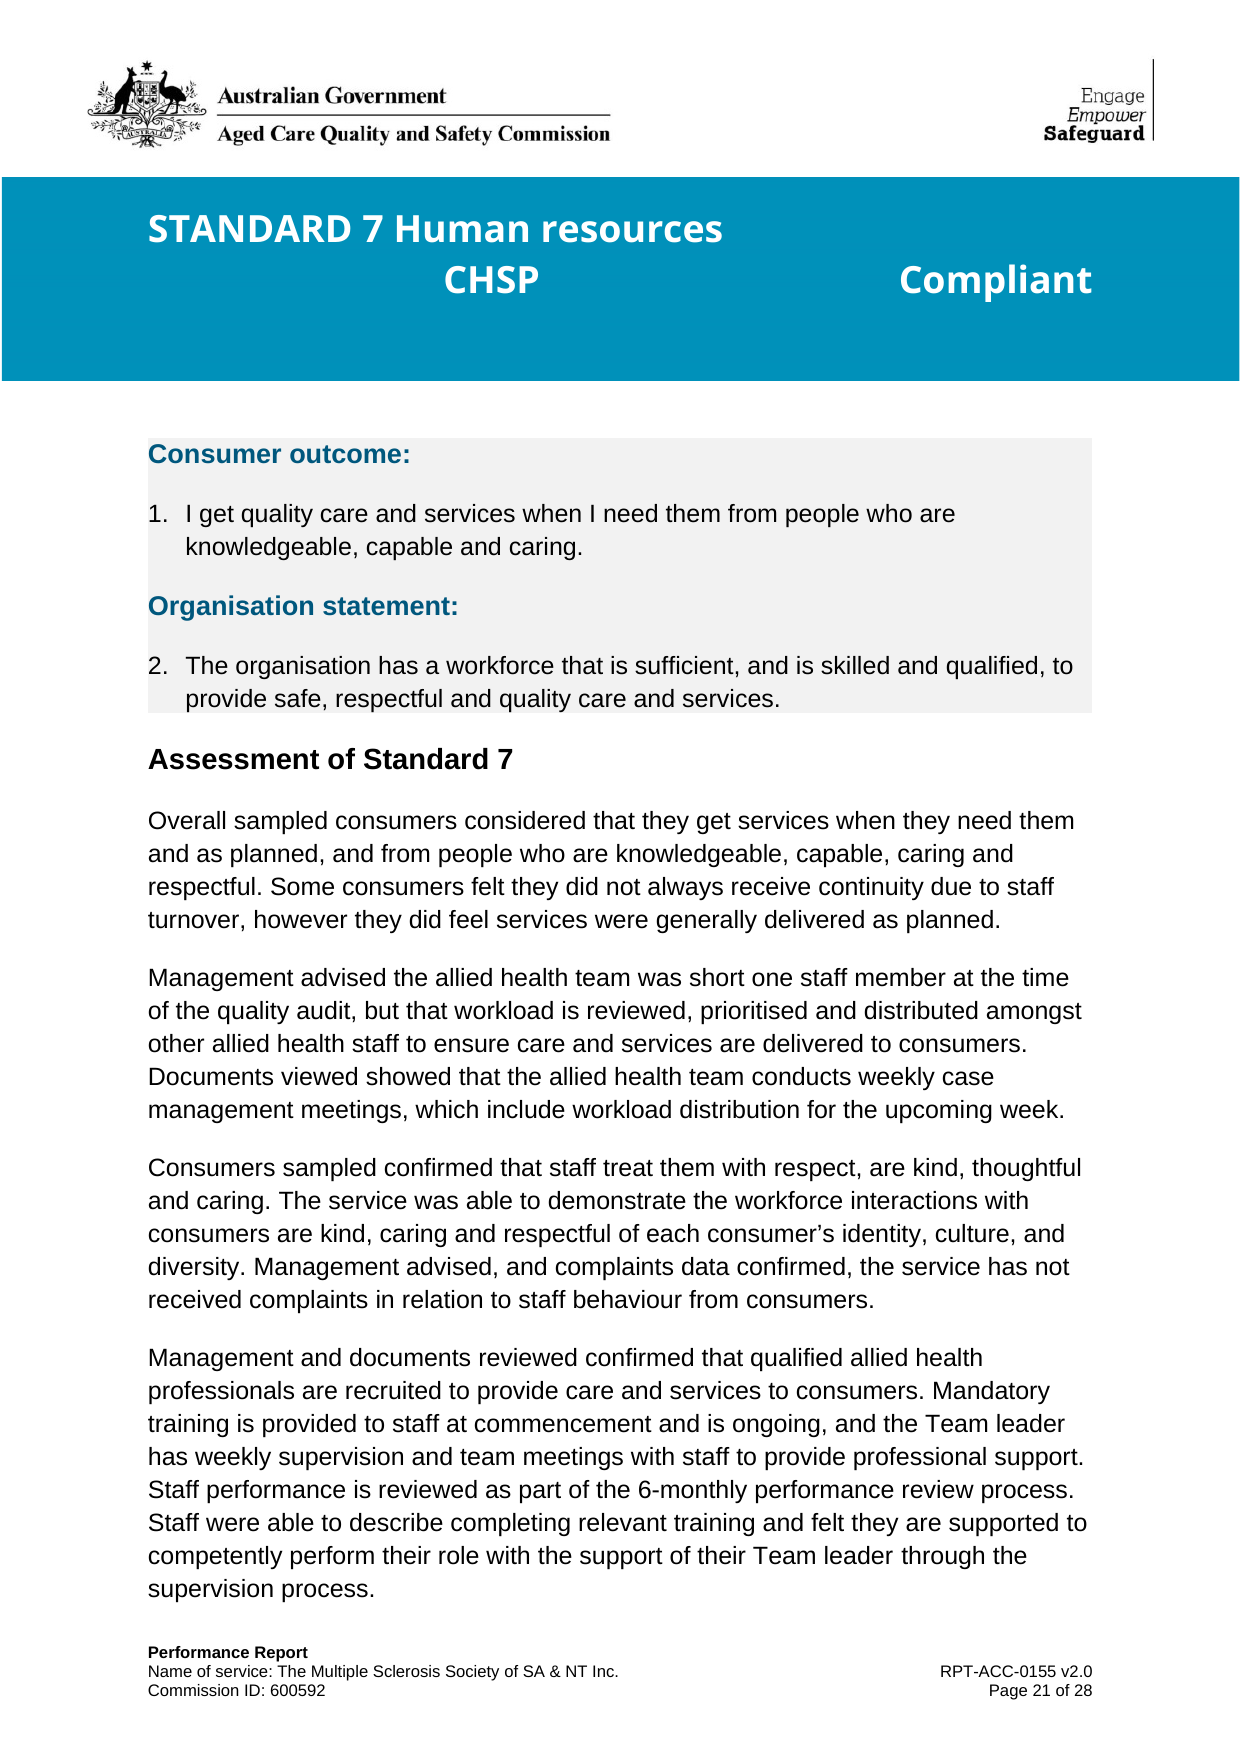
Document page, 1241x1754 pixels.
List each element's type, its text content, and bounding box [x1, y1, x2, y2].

subtitle CHSP Compliant [148, 253, 1092, 355]
subtitle Consumer outcome: [148, 438, 1092, 469]
text Management and documents reviewed confirmed that qualified allied health professionals are recruited to provide care and services to consumers. Mandatory training is provided to staff at commencement and is ongoing, and the Team leader has weekly supervision and team meetings with staff to provide professional support. Staff performance is reviewed as part of the 6-monthly performance review process. Staff were able to describe completing relevant training and felt they are supported to competently perform their role with the support of their Team leader through the supervision process. [148, 1343, 1092, 1603]
picture [1, 0, 1241, 169]
subtitle Organisation statement: [148, 590, 1092, 622]
subtitle STANDARD 7 Human resources [148, 202, 1092, 253]
subtitle Assessment of Standard 7 [148, 742, 1092, 776]
subtitle Management advised the allied health team was short one staff member at the time of the quality audit, but that workload is reviewed, prioritised and distributed amongst other allied health staff to ensure care and services are delivered to consumers. Documents viewed showed that the allied health team conducts weekly case management meetings, which include workload distribution for the upcoming week. [148, 963, 1092, 1124]
subtitle Overall sampled consumers considered that they get services when they need them and as planned, and from people who are knowledgeable, capable, caring and respectful. Some consumers felt they did not always receive continuity due to staff turnover, however they did feel services were generally delivered as planned. [148, 806, 1092, 934]
list The organisation has a workforce that is sufficient, and is skilled and qualified, to provide safe, respectful and quality care and services. [148, 651, 1092, 713]
list I get quality care and services when I need them from people who are knowledgeable, capable and caring. [148, 499, 1092, 561]
text Consumers sampled confirmed that staff treat them with respect, are kind, thoughtful and caring. The service was able to demonstrate the workforce interactions with consumers are kind, caring and respectful of each consumer’s identity, culture, and diversity. Management advised, and complaints data confirmed, the service has not received complaints in relation to staff behaviour from consumers. [148, 1153, 1092, 1314]
